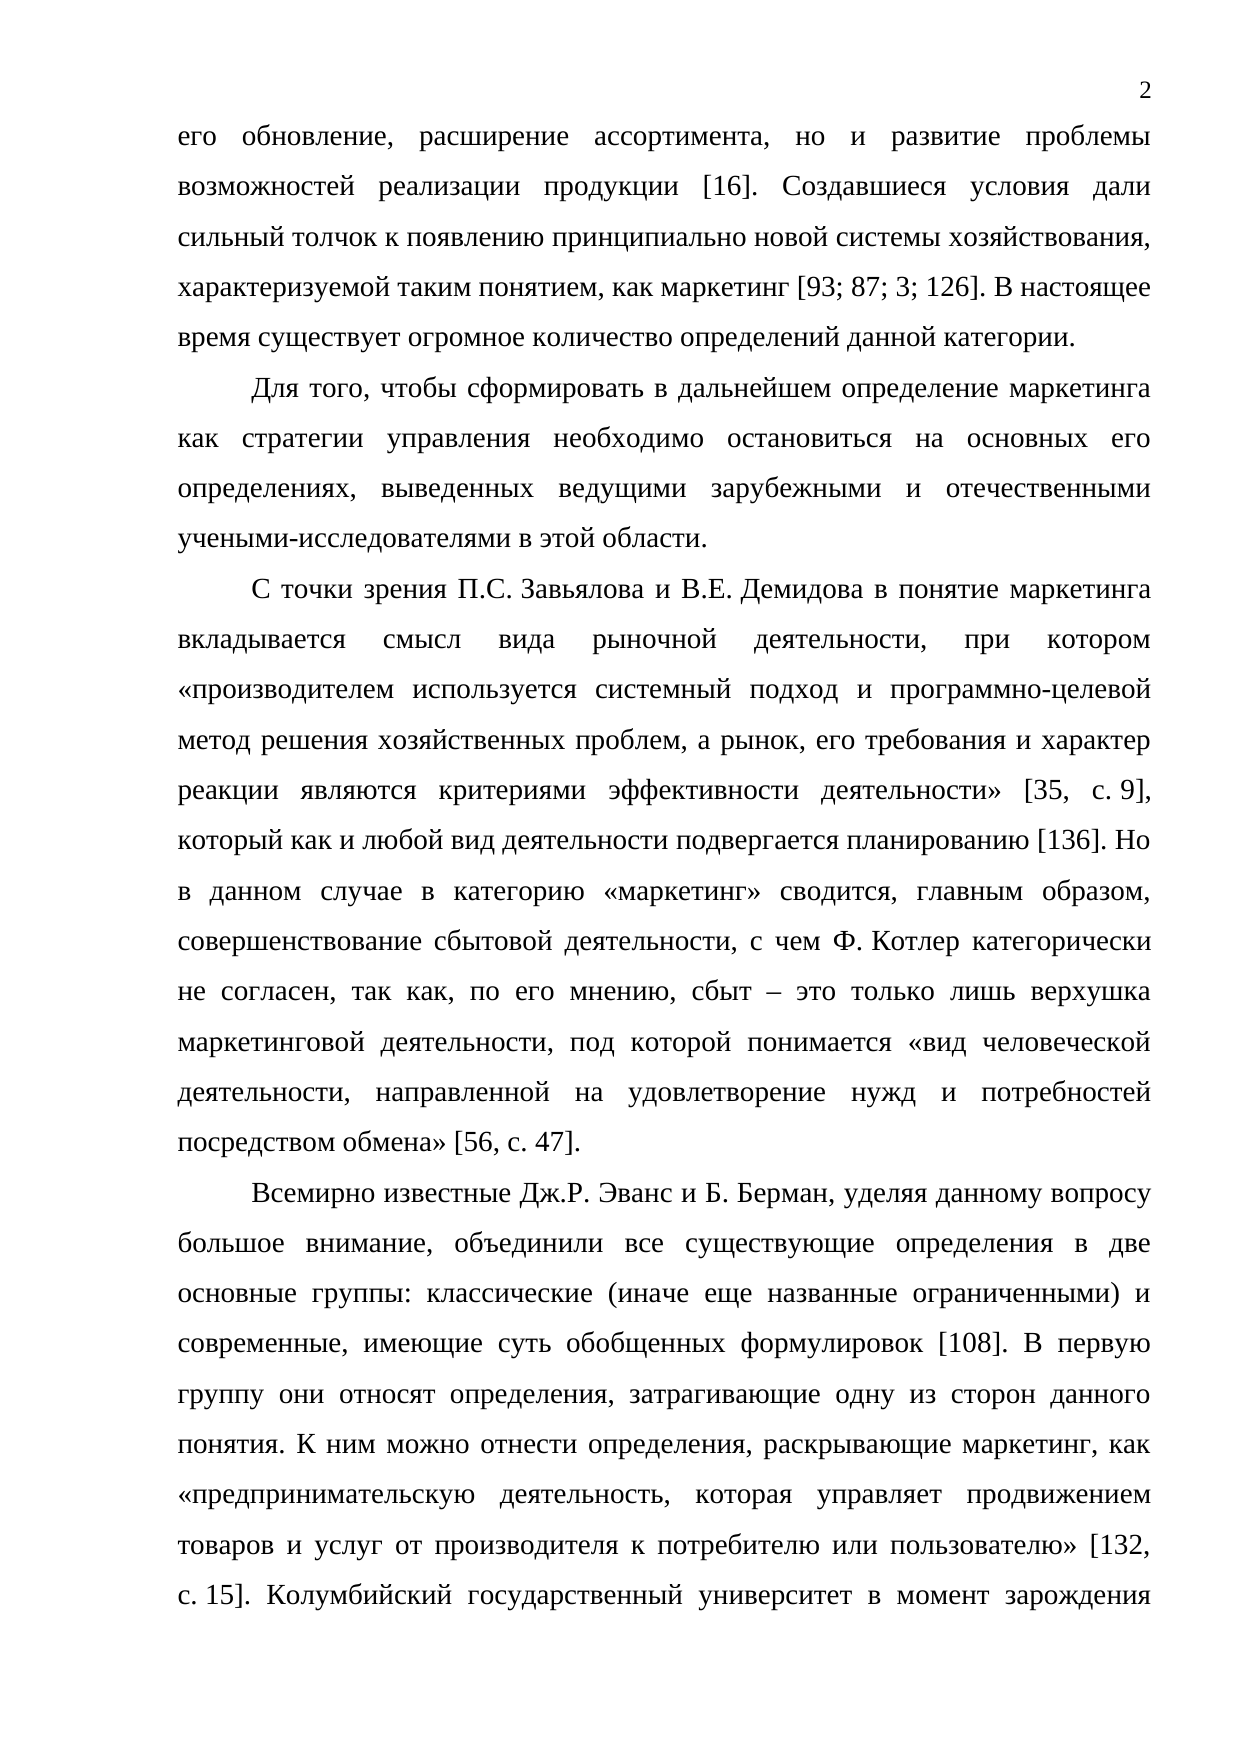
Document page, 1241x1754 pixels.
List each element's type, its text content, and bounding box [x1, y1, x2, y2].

text С точки зрения П.С. Завьялова и В.Е. Демидова в понятие маркетинга вкладывается смысл вида рыночной деятельности, при котором «производителем используется системный подход и программно-целевой метод решения хозяйственных проблем, а рынок, его требования и характер реакции являются критериями эффективности деятельности» [35, с. 9], который как и любой вид деятельности подвергается планированию [136]. Но в данном случае в категорию «маркетинг» сводится, главным образом, совершенствование сбытовой деятельности, с чем Ф. Котлер категорически не согласен, так как, по его мнению, сбыт – это только лишь верхушка маркетинговой деятельности, под которой понимается «вид человеческой деятельности, направленной на удовлетворение нужд и потребностей посредством обмена» [56, с. 47]. [177, 571, 1152, 1158]
text Для того, чтобы сформировать в дальнейшем определение маркетинга как стратегии управления необходимо остановиться на основных его определениях, выведенных ведущими зарубежными и отечественными учеными-исследователями в этой области. [177, 370, 1152, 554]
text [177, 1175, 1152, 1611]
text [177, 118, 1152, 353]
